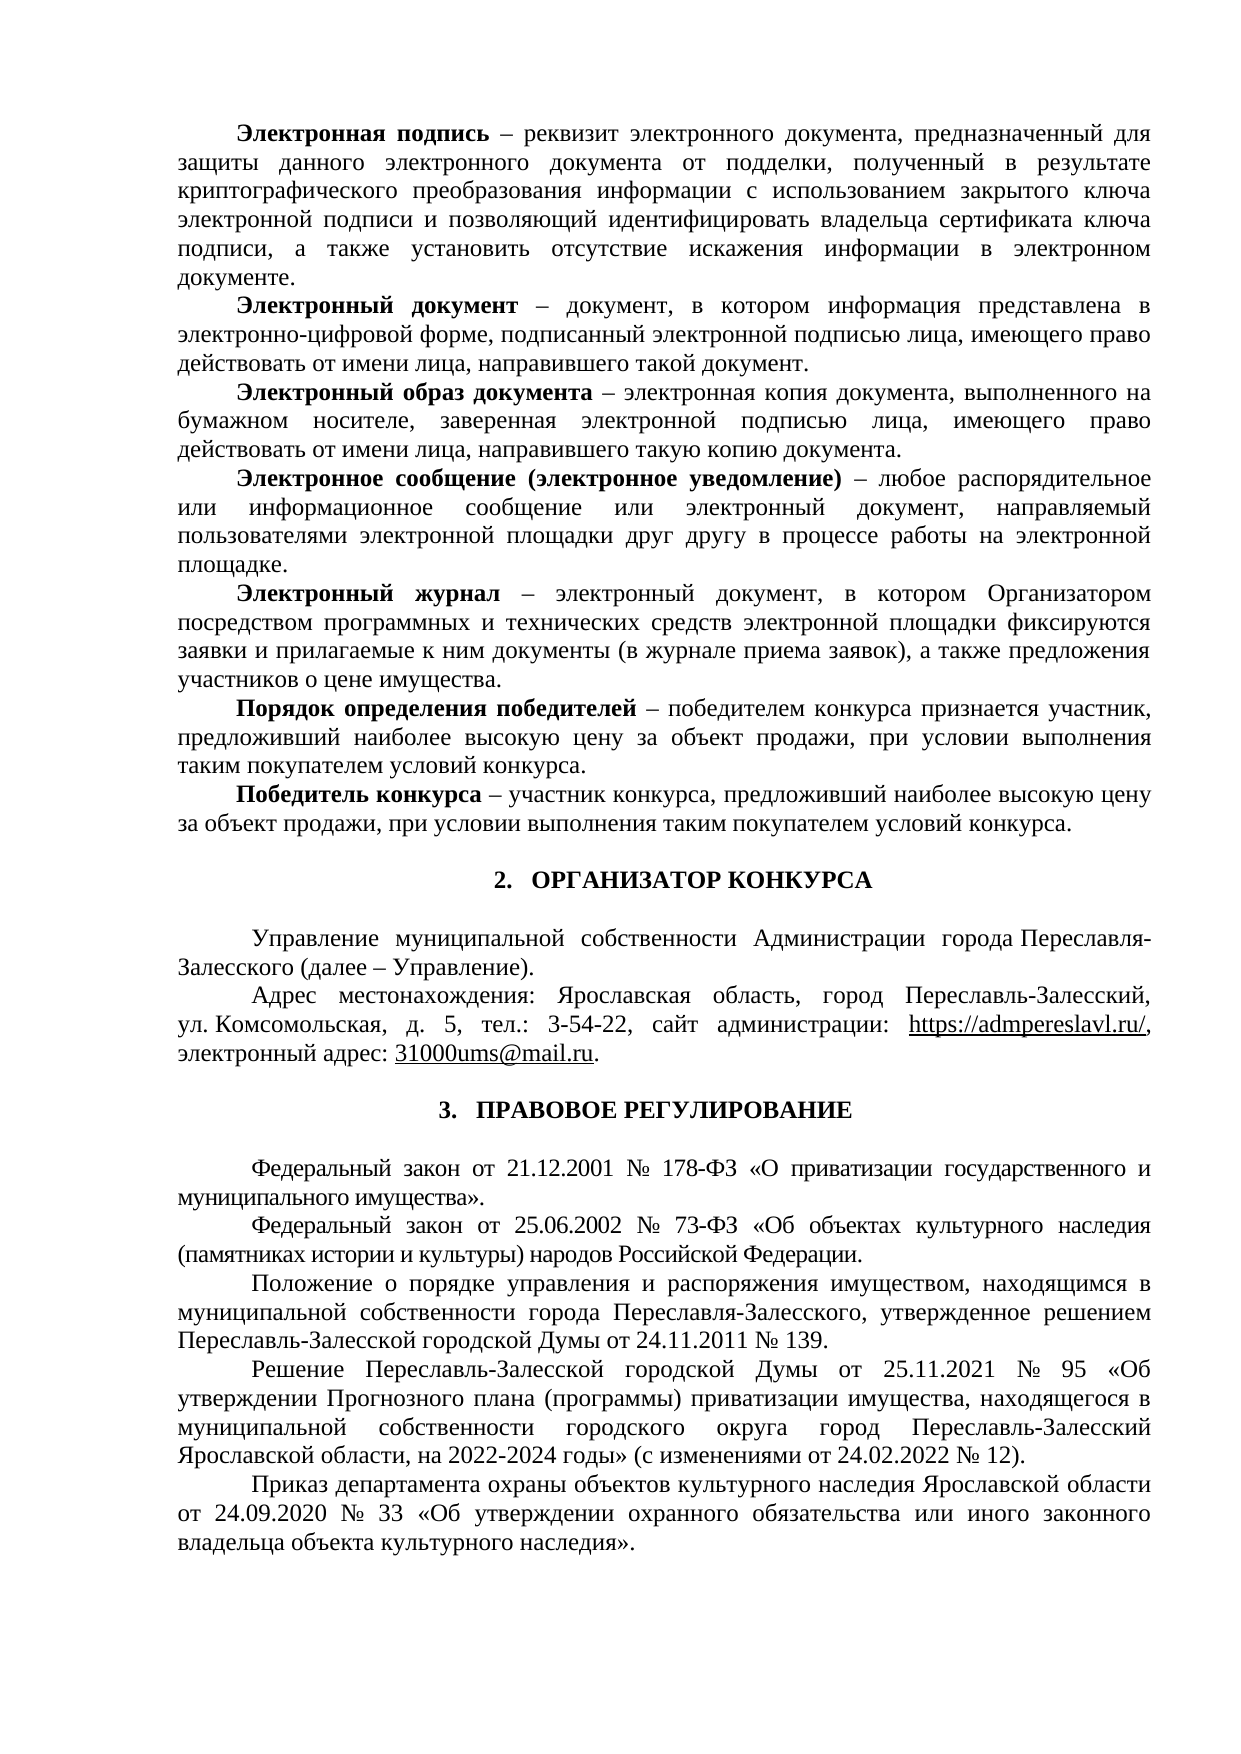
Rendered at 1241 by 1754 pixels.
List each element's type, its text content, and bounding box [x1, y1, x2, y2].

text Электронный журнал – электронный документ, в котором Организатором посредством программных и технических средств электронной площадки фиксируются заявки и прилагаемые к ним документы (в журнале приема заявок), а также предложения участников о цене имущества. [177, 578, 1152, 693]
text Электронная подпись – реквизит электронного документа, предназначенный для защиты данного электронного документа от подделки, полученный в результате криптографического преобразования информации с использованием закрытого ключа электронной подписи и позволяющий идентифицировать владельца сертификата ключа подписи, а также установить отсутствие искажения информации в электронном документе. [177, 118, 1152, 291]
text Управление муниципальной собственности Администрации города Переславля-Залесского (далее – Управление). [177, 923, 1152, 981]
text Порядок определения победителей – победителем конкурса признается участник, предложивший наиболее высокую цену за объект продажи, при условии выполнения таким покупателем условий конкурса. [177, 693, 1152, 779]
text Электронный документ – документ, в котором информация представлена в электронно-цифровой форме, подписанный электронной подписью лица, имеющего право действовать от имени лица, направившего такой документ. [177, 291, 1152, 377]
text Электронный образ документа – электронная копия документа, выполненного на бумажном носителе, заверенная электронной подписью лица, имеющего право действовать от имени лица, направившего такую копию документа. [177, 377, 1152, 463]
text Электронное сообщение (электронное уведомление) – любое распорядительное или информационное сообщение или электронный документ, направляемый пользователями электронной площадки друг другу в процессе работы на электронной площадке. [177, 463, 1152, 578]
text Победитель конкурса – участник конкурса, предложивший наиболее высокую цену за объект продажи, при условии выполнения таким покупателем условий конкурса. [177, 779, 1152, 837]
text Федеральный закон от 25.06.2002 № 73-ФЗ «Об объектах культурного наследия (памятниках истории и культуры) народов Российской Федерации. [177, 1211, 1152, 1268]
list ПРАВОВОЕ РЕГУЛИРОВАНИЕ [140, 1096, 1152, 1124]
text Положение о порядке управления и распоряжения имуществом, находящимся в муниципальной собственности города Переславля-Залесского, утвержденное решением Переславль-Залесской городской Думы от 24.11.2011 № 139. [177, 1268, 1152, 1354]
text Федеральный закон от 21.12.2001 № 178-ФЗ «О приватизации государственного и муниципального имущества». [177, 1153, 1152, 1211]
text Адрес местонахождения: Ярославская область, город Переславль-Залесский, ул. Комсомольская, д. 5, тел.: 3-54-22, сайт администрации: https://admpereslavl.ru/, электронный адрес: 31000ums@mail.ru. [177, 981, 1152, 1067]
text Приказ департамента охраны объектов культурного наследия Ярославской области от 24.09.2020 № 33 «Об утверждении охранного обязательства или иного законного владельца объекта культурного наследия». [177, 1469, 1152, 1556]
list ОРГАНИЗАТОР КОНКУРСА [215, 866, 1152, 894]
text Решение Переславль-Залесской городской Думы от 25.11.2021 № 95 «Об утверждении Прогнозного плана (программы) приватизации имущества, находящегося в муниципальной собственности городского округа город Переславль-Залесский Ярославской области, на 2022-2024 годы» (с изменениями от 24.02.2022 № 12). [177, 1354, 1152, 1469]
